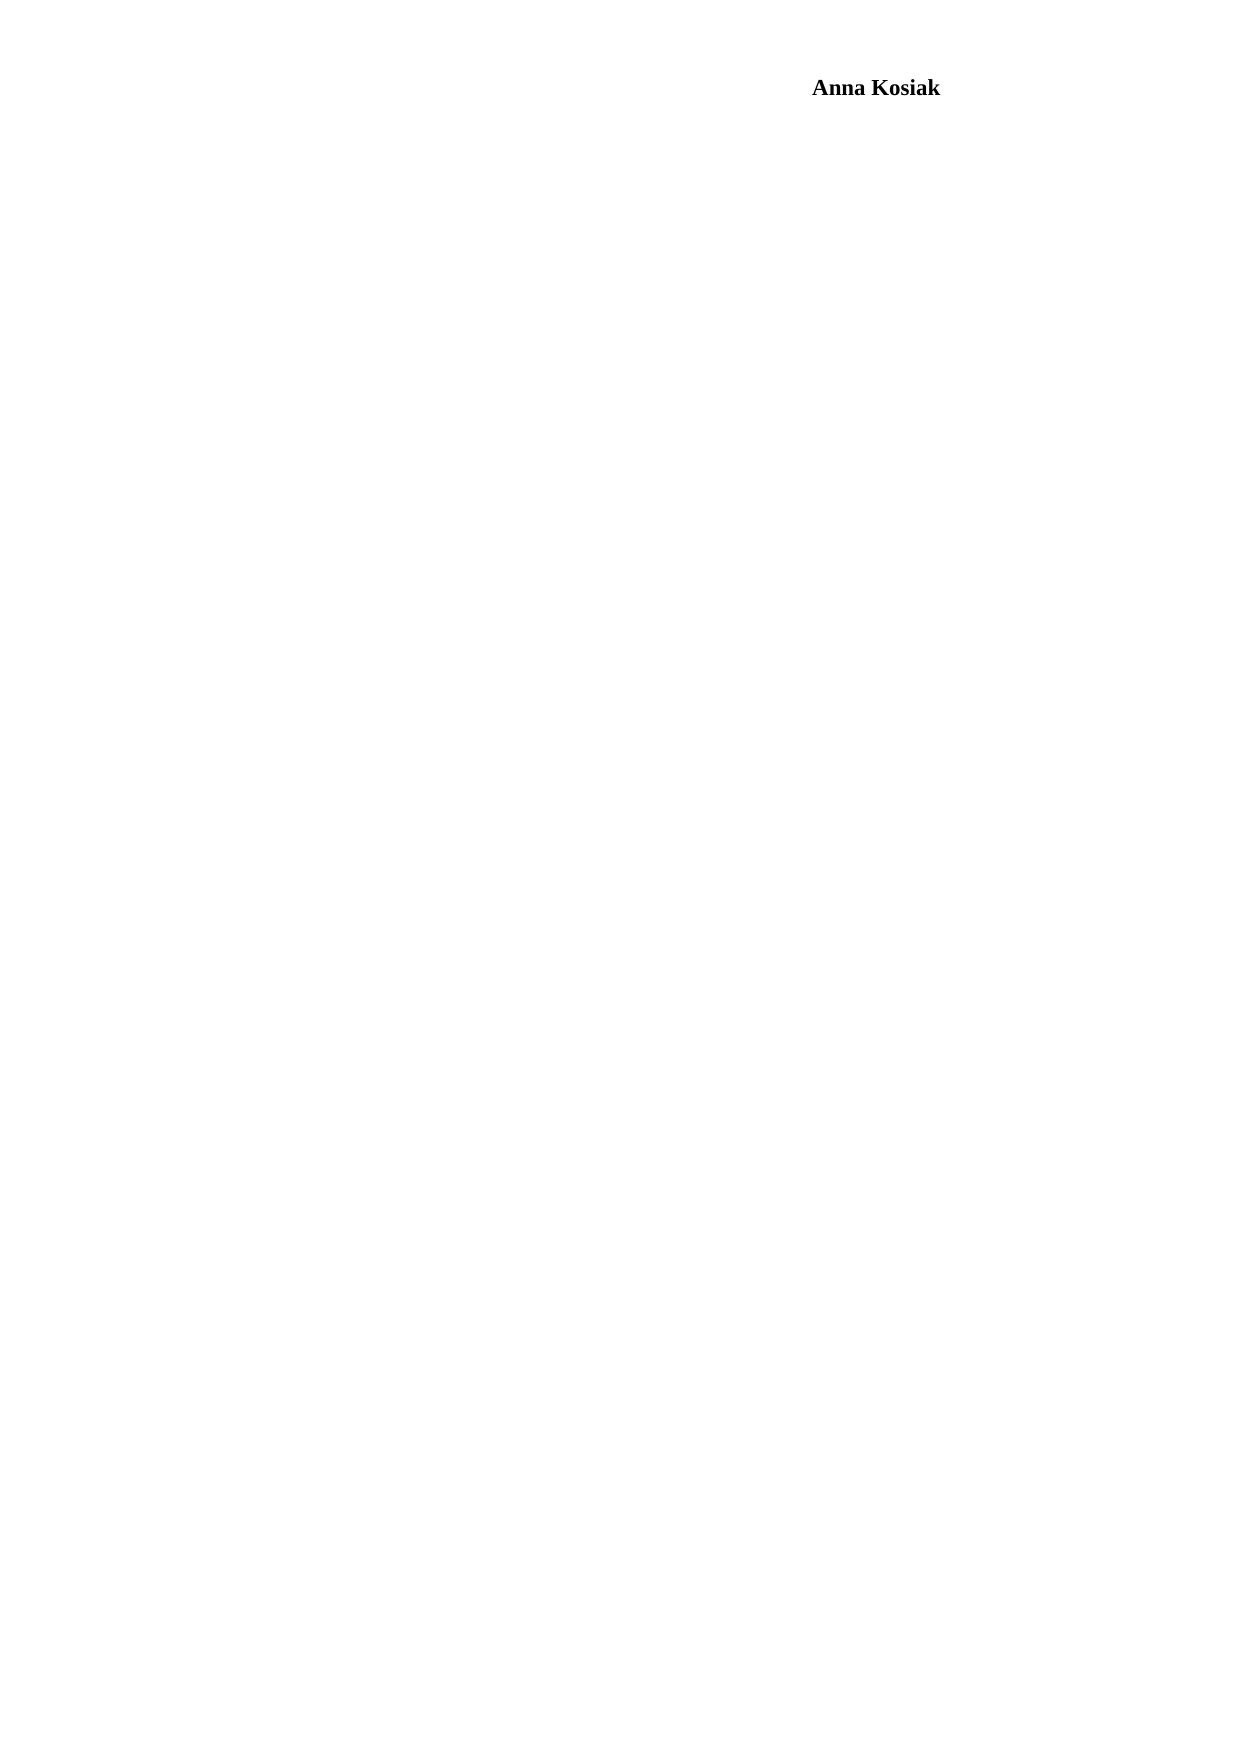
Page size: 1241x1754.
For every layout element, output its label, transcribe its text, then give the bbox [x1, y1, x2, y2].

text Anna Kosiak [664, 74, 1093, 100]
